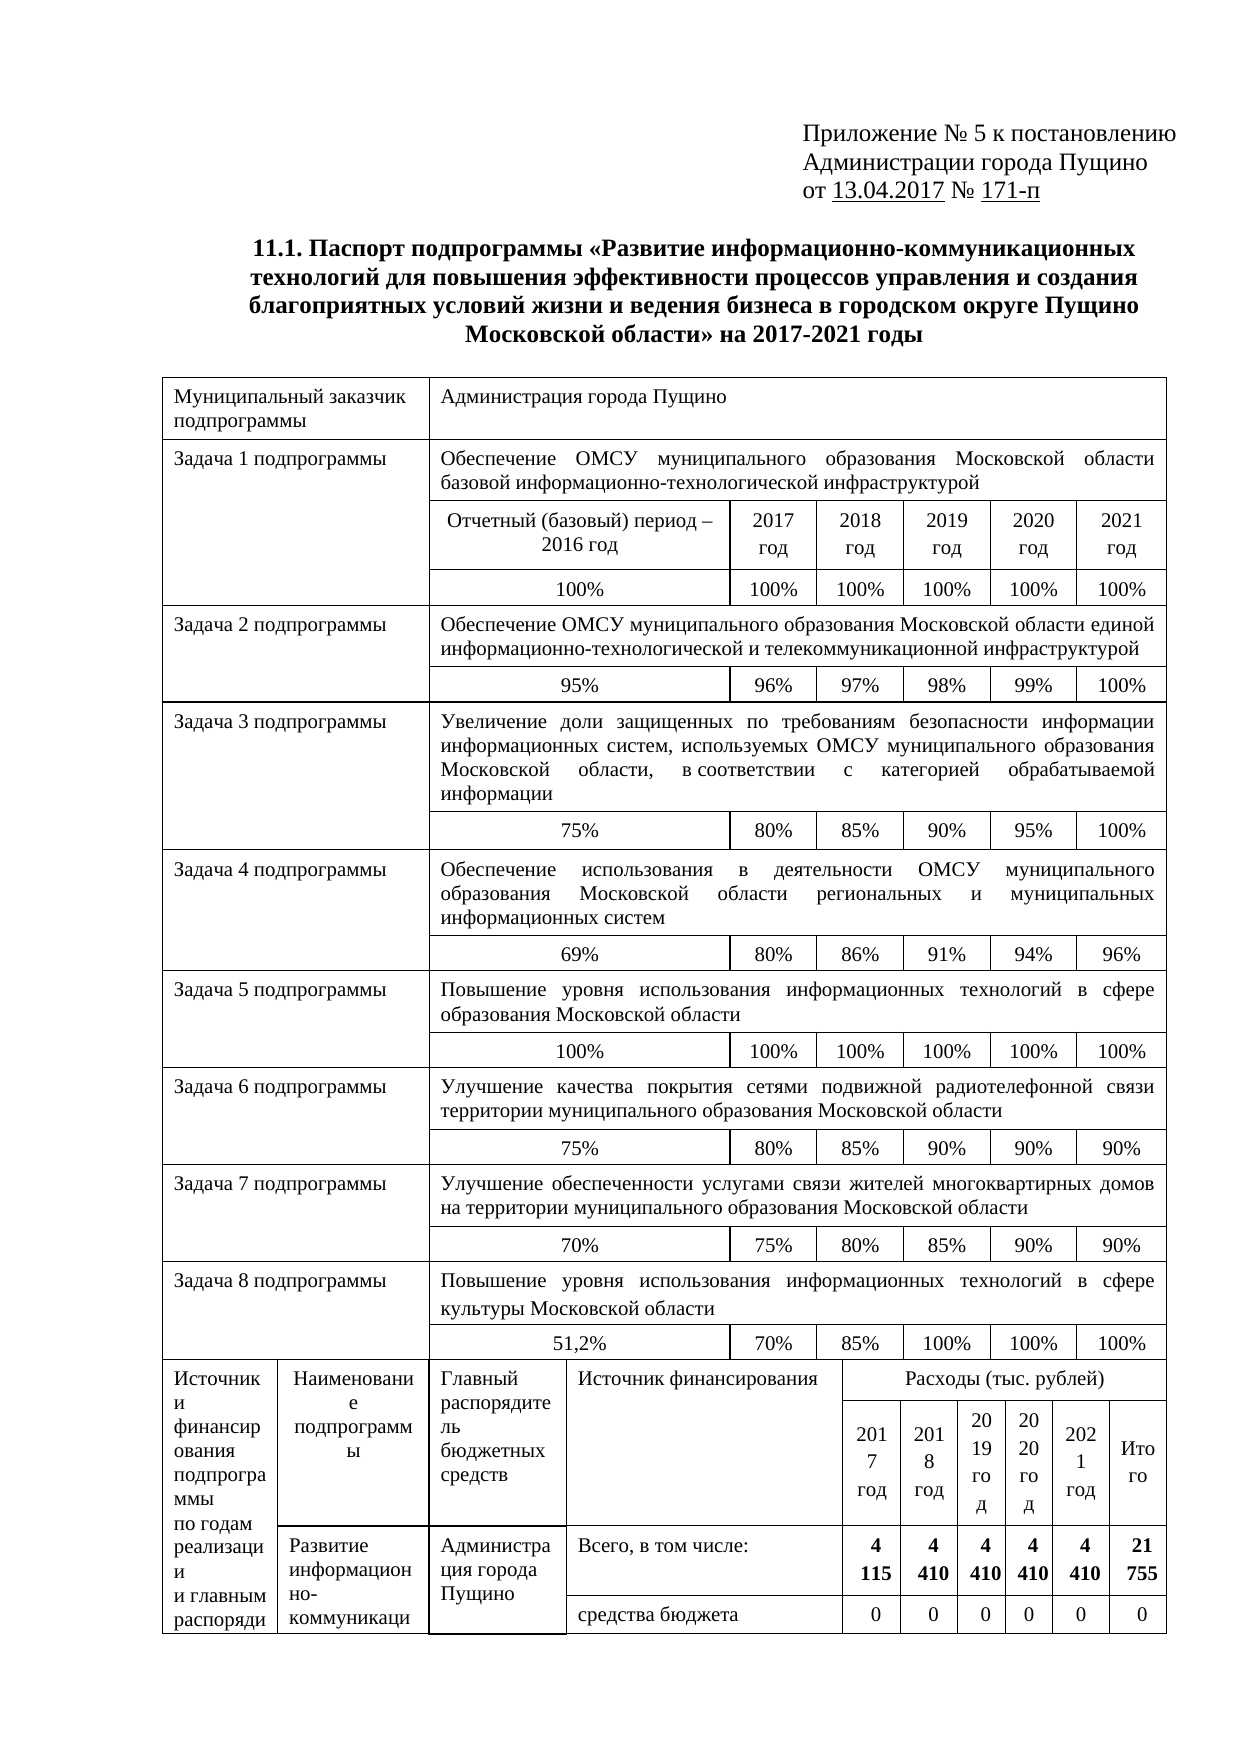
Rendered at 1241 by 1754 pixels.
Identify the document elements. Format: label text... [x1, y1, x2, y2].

table_cell 2021 год [1053, 1401, 1109, 1525]
table_cell 90% [904, 812, 990, 849]
table_cell 100% [1077, 812, 1166, 849]
table_cell 4 410 [1053, 1526, 1109, 1594]
table_cell 75% [731, 1227, 816, 1261]
table_cell 4 410 [958, 1526, 1005, 1594]
table_cell Обеспечение ОМСУ муниципального образования Московской области базовой информационно-технологической инфраструктурой [430, 440, 1166, 500]
text Приложение № 5 к постановлению [177, 118, 1181, 147]
table_cell Администрация города Пущино [430, 1527, 566, 1633]
table_cell 90% [1077, 1227, 1166, 1261]
table_cell 100% [904, 570, 990, 604]
table_cell Всего, в том числе: [567, 1526, 842, 1594]
table_cell 2019 год [958, 1401, 1005, 1525]
table_cell 80% [817, 1227, 903, 1261]
table_cell 100% [991, 1033, 1076, 1067]
table_cell 80% [731, 936, 816, 970]
table_cell 85% [817, 812, 903, 849]
table_cell Задача 8 подпрограммы [163, 1262, 429, 1359]
table_cell Расходы (тыс. рублей) [843, 1360, 1166, 1400]
list 11.1. Паспорт подпрограммы «Развитие информационно-коммуникационных технологий для повышения эффективности процессов управления и создания благоприятных условий жизни и ведения бизнеса в городском округе Пущино Московской области» на 2017-2021 годы [222, 233, 1167, 348]
table_cell 100% [731, 1033, 816, 1067]
table_cell 0 [958, 1596, 1005, 1633]
table_cell Задача 3 подпрограммы [163, 703, 429, 849]
table_cell Улучшение обеспеченности услугами связи жителей многоквартирных домов на территории муниципального образования Московской области [430, 1165, 1166, 1226]
table_cell 2018 год [817, 501, 903, 569]
table_cell 96% [1077, 936, 1166, 970]
table_cell Наименование подпрограммы [278, 1360, 428, 1525]
table_cell 51,2% [430, 1325, 729, 1359]
table_cell 90% [904, 1130, 990, 1164]
table_cell 0 [1053, 1596, 1109, 1633]
table_cell Задача 1 подпрограммы [163, 440, 429, 604]
table_cell 100% [1077, 1033, 1166, 1067]
table_cell 96% [731, 667, 816, 701]
table_cell 2019 год [904, 501, 990, 569]
table_cell Задача 6 подпрограммы [163, 1068, 429, 1164]
table_cell Повышение уровня использования информационных технологий в сфере образования Московской области [430, 971, 1166, 1032]
table_cell Источники финансирования подпрограммы по годам реализации и главным распорядителям бюджетных средств, в том числе по годам: [163, 1360, 277, 1633]
table_cell Задача 2 подпрограммы [163, 606, 429, 701]
table_cell 2017 год [843, 1401, 900, 1525]
table_cell Обеспечение использования в деятельности ОМСУ муниципального образования Московской области региональных и муниципальных информационных систем [430, 850, 1166, 935]
table_cell 69% [430, 936, 729, 970]
text от 13.04.2017 № 171-п [177, 176, 1181, 204]
table_cell 100% [991, 1325, 1076, 1359]
table_cell 94% [991, 936, 1076, 970]
table_cell 100% [817, 1033, 903, 1067]
table_cell 2020 год [991, 501, 1076, 569]
table_cell Задача 7 подпрограммы [163, 1165, 429, 1261]
table_cell Улучшение качества покрытия сетями подвижной радиотелефонной связи территории муниципального образования Московской области [430, 1068, 1166, 1129]
table_cell Главный распорядитель бюджетных средств [430, 1360, 566, 1525]
table_cell 2021 год [1077, 501, 1166, 569]
table_cell 80% [731, 812, 816, 849]
table_header Администрация города Пущино [430, 378, 1166, 438]
text Администрации города Пущино [177, 147, 1181, 176]
table_cell 2020 год [1006, 1401, 1052, 1525]
table_cell 0 [843, 1596, 900, 1633]
table_cell 95% [430, 667, 729, 701]
table_cell Источник финансирования [567, 1360, 842, 1525]
table_cell 2017 год [731, 501, 816, 569]
table_cell 75% [430, 812, 729, 849]
table_cell Развитие информационно-коммуникационных технологий для повышения эффективности процессов управления и создания благоприятных условий жизни и ведения бизнеса в городском округе Пущино Московской области [278, 1527, 428, 1633]
table_cell Задача 4 подпрограммы [163, 850, 429, 970]
table_cell 100% [1077, 667, 1166, 701]
table_cell 99% [991, 667, 1076, 701]
table_cell 75% [430, 1130, 729, 1164]
table_cell 80% [731, 1130, 816, 1164]
table_cell 4 115 [843, 1526, 900, 1594]
table_cell Отчетный (базовый) период – 2016 год [430, 501, 729, 569]
table_cell 0 [1110, 1596, 1166, 1633]
table_cell Итого [1110, 1401, 1166, 1525]
table_cell 85% [817, 1130, 903, 1164]
table_cell 90% [991, 1227, 1076, 1261]
table_cell 90% [991, 1130, 1076, 1164]
table_cell 4 410 [1006, 1526, 1052, 1594]
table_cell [567, 1596, 842, 1633]
table_cell 4 410 [901, 1526, 957, 1594]
table_cell 100% [1077, 1325, 1166, 1359]
table_cell 100% [430, 570, 729, 604]
table_cell 21 755 [1110, 1526, 1166, 1594]
table_cell 97% [817, 667, 903, 701]
table_cell 90% [1077, 1130, 1166, 1164]
table_header Муниципальный заказчик подпрограммы [163, 378, 429, 438]
table_cell 0 [1006, 1596, 1052, 1633]
table_cell 2018 год [901, 1401, 957, 1525]
table_cell 86% [817, 936, 903, 970]
table_cell Обеспечение ОМСУ муниципального образования Московской области единой информационно-технологической и телекоммуникационной инфраструктурой [430, 606, 1166, 666]
table_cell Задача 5 подпрограммы [163, 971, 429, 1067]
table_cell 100% [817, 570, 903, 604]
table_cell 85% [904, 1227, 990, 1261]
table_cell 98% [904, 667, 990, 701]
table_cell 100% [904, 1033, 990, 1067]
table_cell 95% [991, 812, 1076, 849]
table_cell 70% [731, 1325, 816, 1359]
table_cell 100% [1077, 570, 1166, 604]
table_cell 70% [430, 1227, 729, 1261]
table_cell Увеличение доли защищенных по требованиям безопасности информации информационных систем, используемых ОМСУ муниципального образования Московской области, в соответствии с категорией обрабатываемой информации [430, 703, 1166, 811]
table_cell 91% [904, 936, 990, 970]
table_cell 100% [430, 1033, 729, 1067]
table_cell 0 [901, 1596, 957, 1633]
table_cell Повышение уровня использования информационных технологий в сфере культуры Московской области [430, 1262, 1166, 1323]
table_cell 100% [904, 1325, 990, 1359]
table_cell 85% [817, 1325, 903, 1359]
table_cell 100% [731, 570, 816, 604]
table_cell 100% [991, 570, 1076, 604]
